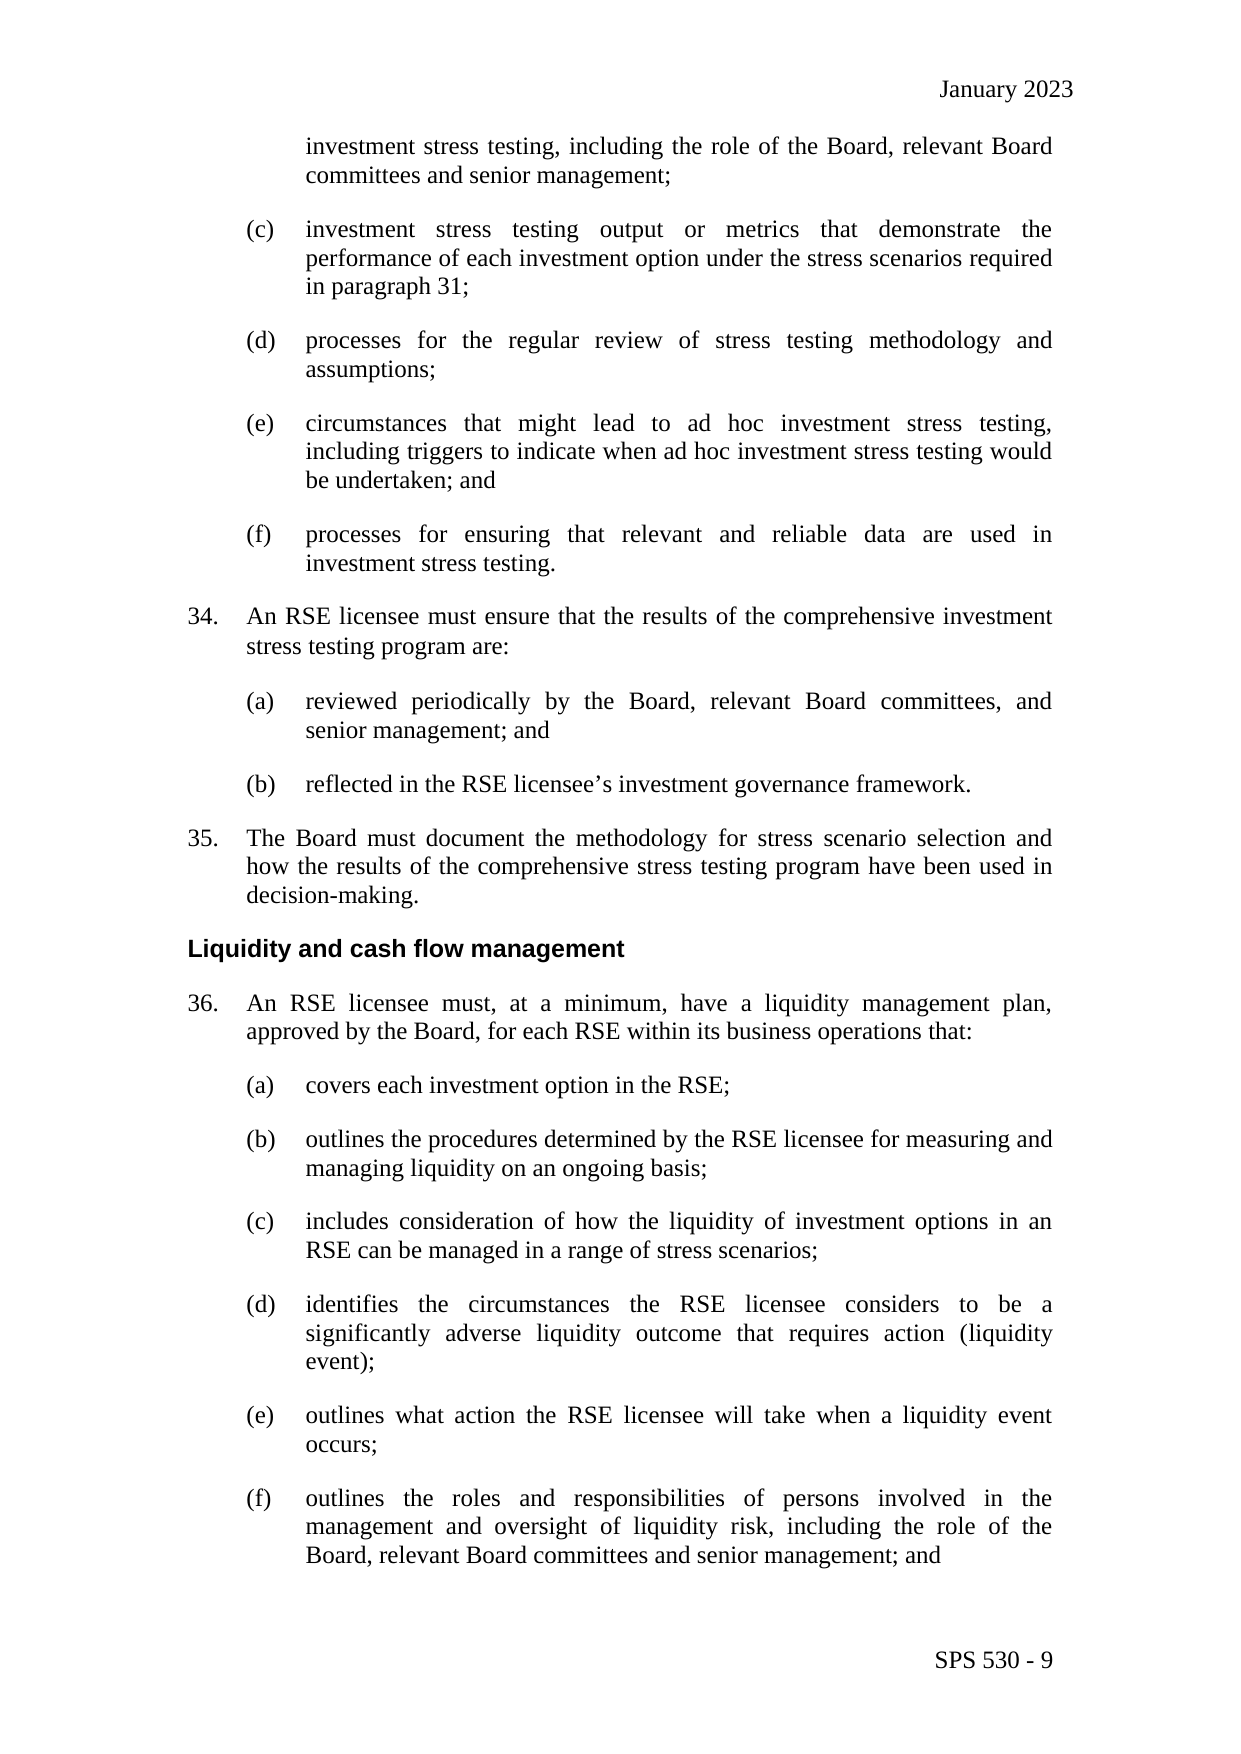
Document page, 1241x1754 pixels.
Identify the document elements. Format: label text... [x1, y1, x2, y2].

list includes consideration of how the liquidity of investment options in an RSE can be managed in a range of stress scenarios; [246, 1206, 1053, 1264]
list processes for the regular review of stress testing methodology and assumptions; [246, 325, 1053, 383]
list An RSE licensee must, at a minimum, have a liquidity management plan, approved by the Board, for each RSE within its business operations that: [187, 988, 1053, 1045]
list covers each investment option in the RSE; [246, 1070, 1053, 1099]
list reviewed periodically by the Board, relevant Board committees, and senior management; and [246, 686, 1053, 744]
list reflected in the RSE licensee’s investment governance framework. [246, 769, 1053, 798]
list processes for ensuring that relevant and reliable data are used in investment stress testing. [246, 519, 1053, 576]
text Liquidity and cash flow management [187, 934, 1053, 963]
list circumstances that might lead to ad hoc investment stress testing, including triggers to indicate when ad hoc investment stress testing would be undertaken; and [246, 408, 1053, 494]
list investment stress testing output or metrics that demonstrate the performance of each investment option under the stress scenarios required in paragraph 31; [246, 214, 1053, 300]
list identifies the circumstances the RSE licensee considers to be a significantly adverse liquidity outcome that requires action (liquidity event); [246, 1289, 1053, 1375]
list The Board must document the methodology for stress scenario selection and how the results of the comprehensive stress testing program have been used in decision-making. [187, 823, 1053, 909]
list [246, 131, 1053, 189]
list outlines the procedures determined by the RSE licensee for measuring and managing liquidity on an ongoing basis; [246, 1124, 1053, 1181]
list outlines what action the RSE licensee will take when a liquidity event occurs; [246, 1400, 1053, 1458]
list outlines the roles and responsibilities of persons involved in the management and oversight of liquidity risk, including the role of the Board, relevant Board committees and senior management; and [246, 1483, 1053, 1569]
list An RSE licensee must ensure that the results of the comprehensive investment stress testing program are: [187, 601, 1053, 661]
